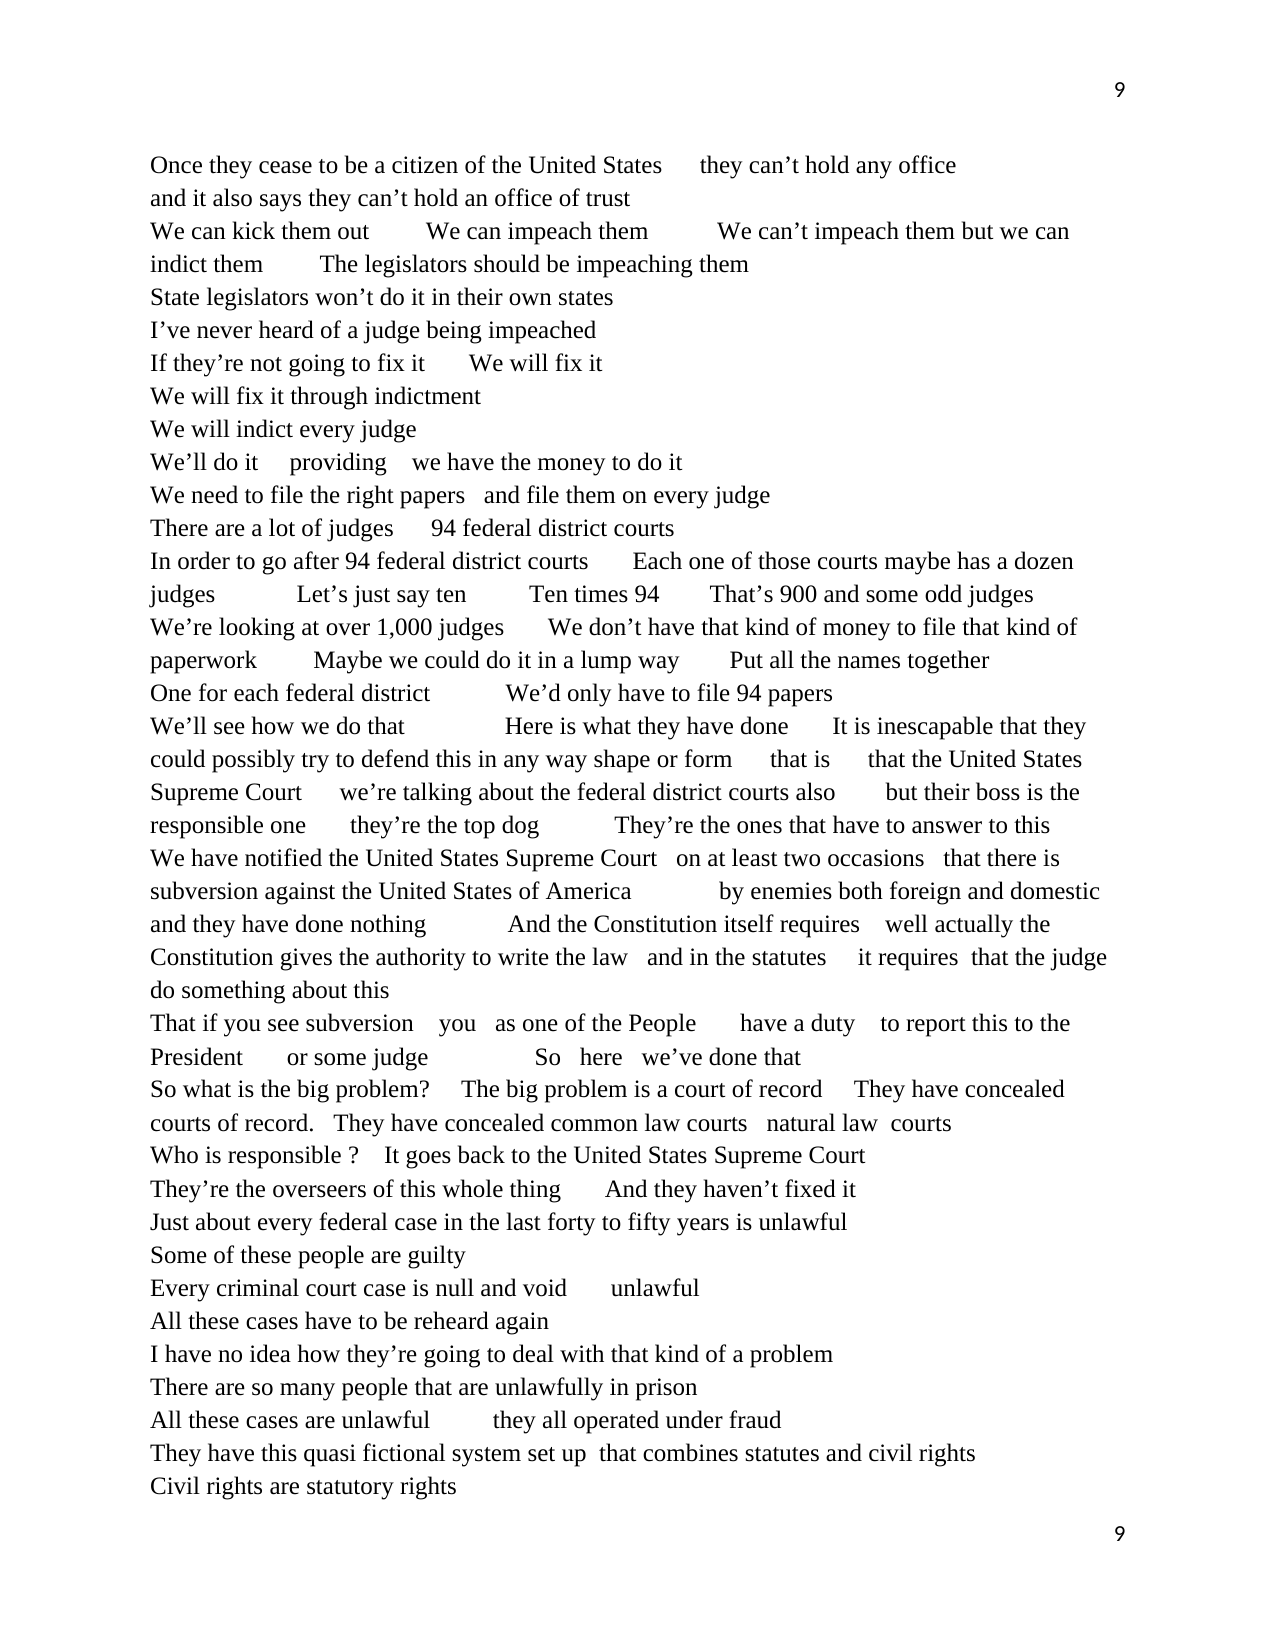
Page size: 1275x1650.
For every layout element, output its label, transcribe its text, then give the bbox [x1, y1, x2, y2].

text They have this quasi fictional system set up that combines statutes and civil rights [150, 1438, 1125, 1467]
text There are a lot of judges 94 federal district courts [150, 513, 1125, 542]
text If they’re not going to fix it We will fix it [150, 348, 1125, 377]
text Some of these people are guilty [150, 1240, 1125, 1268]
text All these cases are unlawful they all operated under fraud [150, 1405, 1125, 1433]
text We’re looking at over 1,000 judges We don’t have that kind of money to file that kind of paperwork Maybe we could do it in a lump way Put all the names together [150, 612, 1125, 674]
text We need to file the right papers and file them on every judge [150, 480, 1125, 509]
text and they have done nothing And the Constitution itself requires well actually the Constitution gives the authority to write the law and in the statutes it requires that the judge do something about this [150, 909, 1125, 1004]
text Just about every federal case in the last forty to fifty years is unlawful [150, 1207, 1125, 1235]
text State legislators won’t do it in their own states [150, 282, 1125, 311]
text We have notified the United States Supreme Court on at least two occasions that there is subversion against the United States of America by enemies both foreign and domestic [150, 843, 1125, 905]
text One for each federal district We’d only have to file 94 papers [150, 678, 1125, 707]
text In order to go after 94 federal district courts Each one of those courts maybe has a dozen judges Let’s just say ten Ten times 94 That’s 900 and some odd judges [150, 546, 1125, 608]
text I have no idea how they’re going to deal with that kind of a problem [150, 1339, 1125, 1367]
text Who is responsible ? It goes back to the United States Supreme Court [150, 1141, 1125, 1169]
text I’ve never heard of a judge being impeached [150, 315, 1125, 344]
text Once they cease to be a citizen of the United States they can’t hold any office [150, 150, 1125, 179]
text That if you see subversion you as one of the People have a duty to report this to the President or some judge So here we’ve done that [150, 1008, 1125, 1070]
text and it also says they can’t hold an office of trust [150, 183, 1125, 212]
text Civil rights are statutory rights [150, 1471, 1125, 1499]
text All these cases have to be reheard again [150, 1306, 1125, 1334]
text We can kick them out We can impeach them We can’t impeach them but we can indict them The legislators should be impeaching them [150, 216, 1125, 278]
text So what is the big problem? The big problem is a court of record They have concealed courts of record. They have concealed common law courts natural law courts [150, 1074, 1125, 1136]
text Every criminal court case is null and void unlawful [150, 1273, 1125, 1301]
text They’re the overseers of this whole thing And they haven’t fixed it [150, 1174, 1125, 1202]
text We’ll see how we do that Here is what they have done It is inescapable that they could possibly try to defend this in any way shape or form that is that the United States Supreme Court we’re talking about the federal district courts also but their boss is the responsible one they’re the top dog They’re the ones that have to answer to this [150, 711, 1125, 839]
text We will fix it through indictment [150, 381, 1125, 410]
text We’ll do it providing we have the money to do it [150, 447, 1125, 476]
text We will indict every judge [150, 414, 1125, 443]
text There are so many people that are unlawfully in prison [150, 1372, 1125, 1401]
